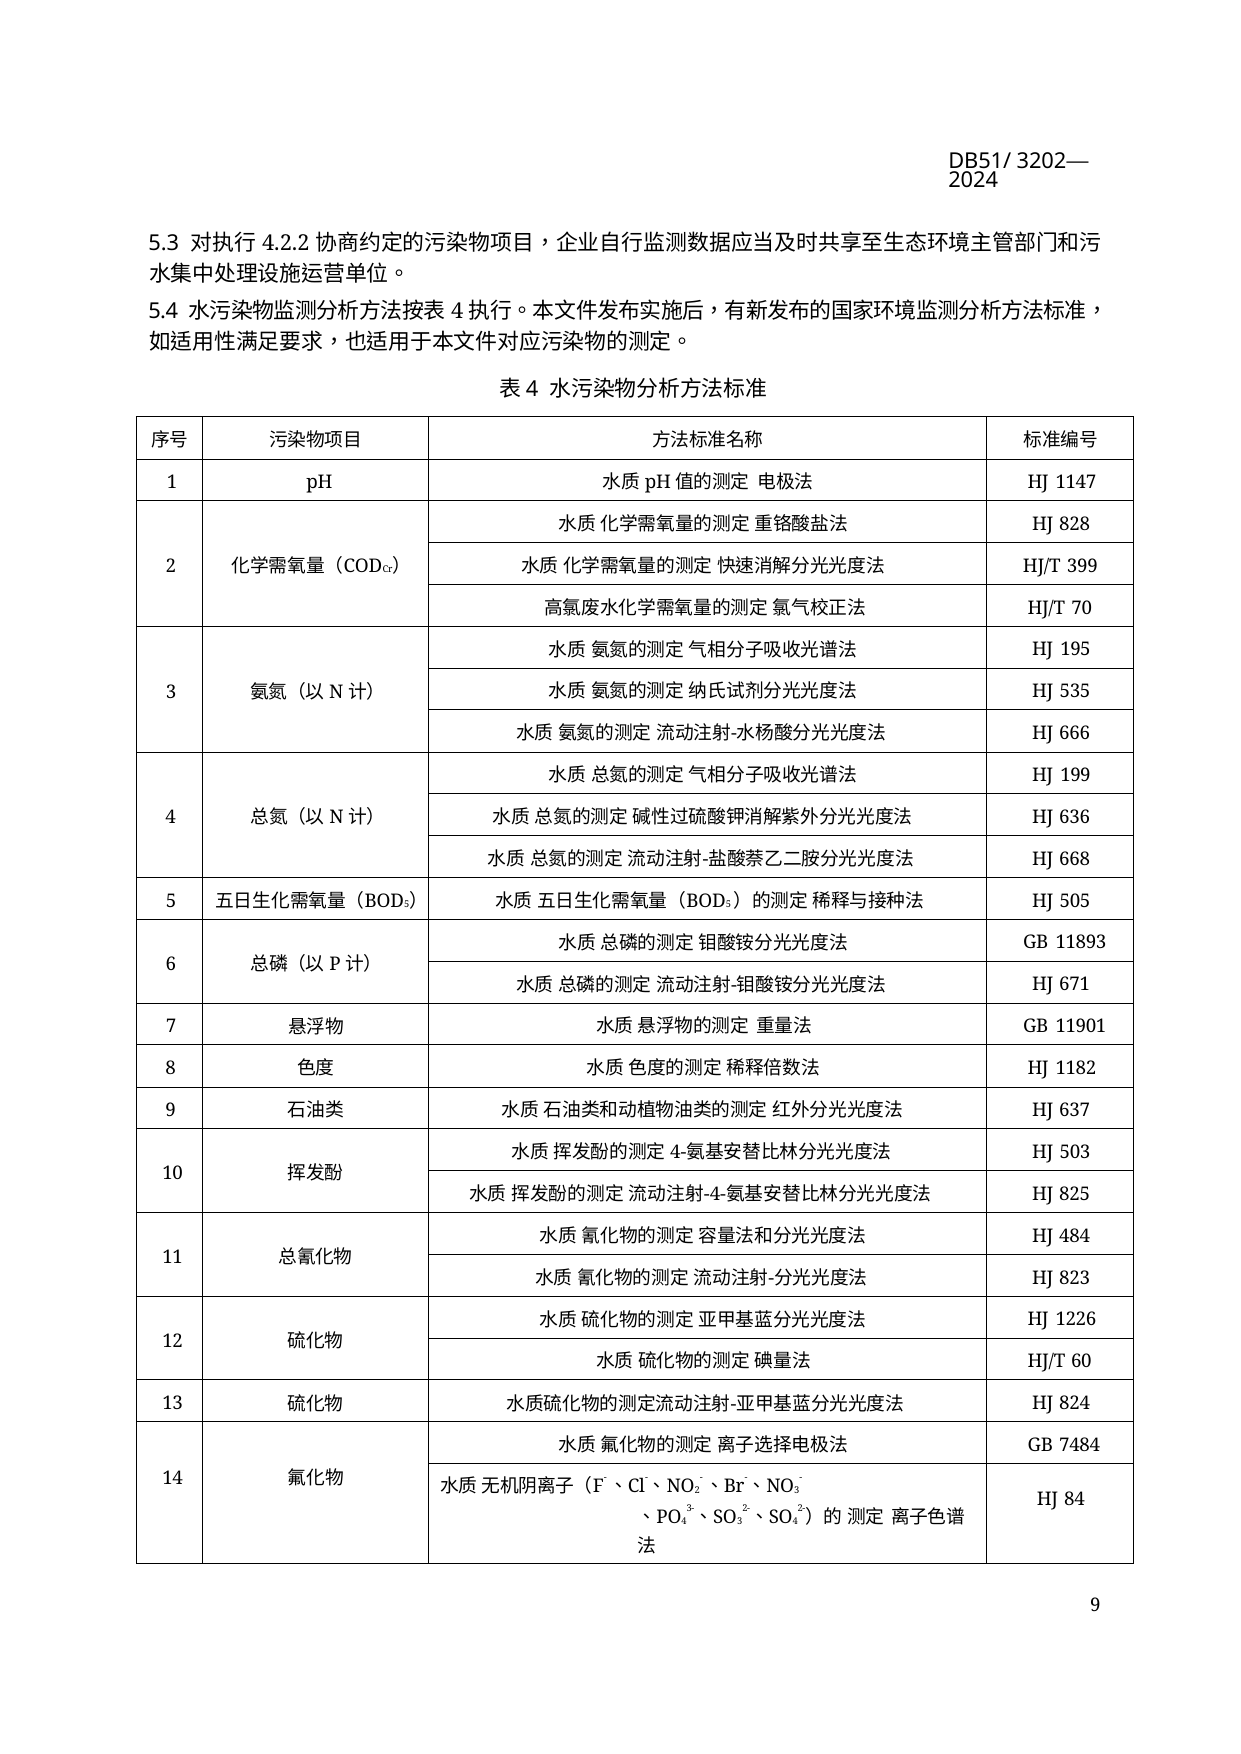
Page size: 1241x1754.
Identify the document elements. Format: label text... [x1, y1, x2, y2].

table_cell HJ 666 [987, 710, 1133, 751]
table_cell 1 [137, 460, 202, 500]
table_cell 3 [137, 627, 202, 751]
table_cell HJ 1226 [987, 1297, 1133, 1337]
table_cell HJ 1182 [987, 1045, 1133, 1086]
table_cell 12 [137, 1297, 202, 1379]
table_cell 水质硫化物的测定流动注射-亚甲基蓝分光光度法 [429, 1380, 986, 1421]
table_header 方法标准名称 [429, 417, 986, 458]
table_cell HJ 671 [987, 962, 1133, 1003]
table_cell GB 11893 [987, 920, 1133, 961]
table_cell 水质 氟化物的测定 离子选择电极法 [429, 1422, 986, 1463]
table_cell 2 [137, 501, 202, 626]
table_cell HJ 195 [987, 627, 1133, 668]
table_cell 高氯废水化学需氧量的测定 氯气校正法 [429, 585, 986, 626]
table_cell HJ 828 [987, 501, 1133, 542]
table_cell 14 [137, 1422, 202, 1563]
table_cell 10 [137, 1129, 202, 1212]
table_cell 水质 氨氮的测定 流动注射-水杨酸分光光度法 [429, 710, 986, 751]
table_cell HJ 636 [987, 794, 1133, 835]
table_cell 水质 化学需氧量的测定 重铬酸盐法 [429, 501, 986, 542]
table_cell 水质 硫化物的测定 亚甲基蓝分光光度法 [429, 1297, 986, 1337]
table_cell HJ 823 [987, 1255, 1133, 1296]
table_cell 水质 石油类和动植物油类的测定 红外分光光度法 [429, 1088, 986, 1128]
table_cell 4 [137, 753, 202, 877]
table_cell 石油类 [203, 1088, 428, 1128]
table_cell 氟化物 [203, 1422, 428, 1563]
table_cell 硫化物 [203, 1297, 428, 1379]
table_cell 水质 总氮的测定 碱性过硫酸钾消解紫外分光光度法 [429, 794, 986, 835]
table_cell HJ 824 [987, 1380, 1133, 1421]
table_cell 总氮（以 N 计） [203, 753, 428, 877]
table_cell HJ 199 [987, 753, 1133, 793]
table_cell 总磷（以 P 计） [203, 920, 428, 1003]
table_cell 8 [137, 1045, 202, 1086]
table_cell 6 [137, 920, 202, 1003]
table_header 污染物项目 [203, 417, 428, 458]
table_cell HJ/T 70 [987, 585, 1133, 626]
table_cell 总氰化物 [203, 1213, 428, 1296]
table_cell HJ/T 399 [987, 543, 1133, 584]
table_cell 9 [137, 1088, 202, 1128]
table_cell 五日生化需氧量（BOD5） [203, 878, 428, 919]
table_cell 氨氮（以 N 计） [203, 627, 428, 751]
table_cell 色度 [203, 1045, 428, 1086]
table_cell GB 7484 [987, 1422, 1133, 1463]
table_cell HJ/T 60 [987, 1339, 1133, 1379]
table_cell 硫化物 [203, 1380, 428, 1421]
table_cell HJ 503 [987, 1129, 1133, 1170]
table_cell 5 [137, 878, 202, 919]
table_cell pH [203, 460, 428, 500]
table_cell HJ 668 [987, 836, 1133, 877]
table_header 标准编号 [987, 417, 1133, 458]
table_cell HJ 505 [987, 878, 1133, 919]
table_cell 悬浮物 [203, 1004, 428, 1044]
table_cell 水质 总氮的测定 流动注射-盐酸萘乙二胺分光光度法 [429, 836, 986, 877]
table_cell HJ 84 [987, 1464, 1133, 1563]
table_cell 7 [137, 1004, 202, 1044]
table_cell 水质 氨氮的测定 气相分子吸收光谱法 [429, 627, 986, 668]
table_cell HJ 637 [987, 1088, 1133, 1128]
table_cell 水质 化学需氧量的测定 快速消解分光光度法 [429, 543, 986, 584]
table_cell 水质 挥发酚的测定 流动注射-4-氨基安替比林分光光度法 [429, 1171, 986, 1212]
table_cell 13 [137, 1380, 202, 1421]
table_cell 水质 氰化物的测定 容量法和分光光度法 [429, 1213, 986, 1254]
text 表4 水污染物分析方法标准 [499, 375, 1134, 402]
table_cell 11 [137, 1213, 202, 1296]
table_header 序号 [137, 417, 202, 458]
table_cell 水质 氨氮的测定 纳氏试剂分光光度法 [429, 669, 986, 709]
table_cell 水质 总氮的测定 气相分子吸收光谱法 [429, 753, 986, 793]
text 5.4 水污染物监测分析方法按表 4 执行。本文件发布实施后，有新发布的国家环境监测分析方法标准， 如适用性满足要求，也适用于本文件对应污染物的测定。 [148, 295, 1118, 355]
table_cell HJ 825 [987, 1171, 1133, 1212]
table_cell 水质 无机阴离子（F- 、Cl-、NO2- 、Br-、NO3- 、PO43-、SO32-、SO42-）的 测定 离子色谱法 [429, 1464, 986, 1563]
table_cell HJ 1147 [987, 460, 1133, 500]
table_cell 水质 色度的测定 稀释倍数法 [429, 1045, 986, 1086]
table_cell 化学需氧量（CODCr） [203, 501, 428, 626]
table_cell 水质 五日生化需氧量（BOD5 ）的测定 稀释与接种法 [429, 878, 986, 919]
table_cell 水质 pH 值的测定 电极法 [429, 460, 986, 500]
table_cell 水质 挥发酚的测定 4-氨基安替比林分光光度法 [429, 1129, 986, 1170]
text 5.3 对执行 4.2.2 协商约定的污染物项目，企业自行监测数据应当及时共享至生态环境主管部门和污 水集中处理设施运营单位。 [148, 227, 1123, 288]
table_cell HJ 484 [987, 1213, 1133, 1254]
table_cell 水质 悬浮物的测定 重量法 [429, 1004, 986, 1044]
table_cell 水质 总磷的测定 钼酸铵分光光度法 [429, 920, 986, 961]
table_cell GB 11901 [987, 1004, 1133, 1044]
table_cell 水质 硫化物的测定 碘量法 [429, 1339, 986, 1379]
table_cell 水质 氰化物的测定 流动注射-分光光度法 [429, 1255, 986, 1296]
table_cell HJ 535 [987, 669, 1133, 709]
table_cell 挥发酚 [203, 1129, 428, 1212]
table_cell 水质 总磷的测定 流动注射-钼酸铵分光光度法 [429, 962, 986, 1003]
